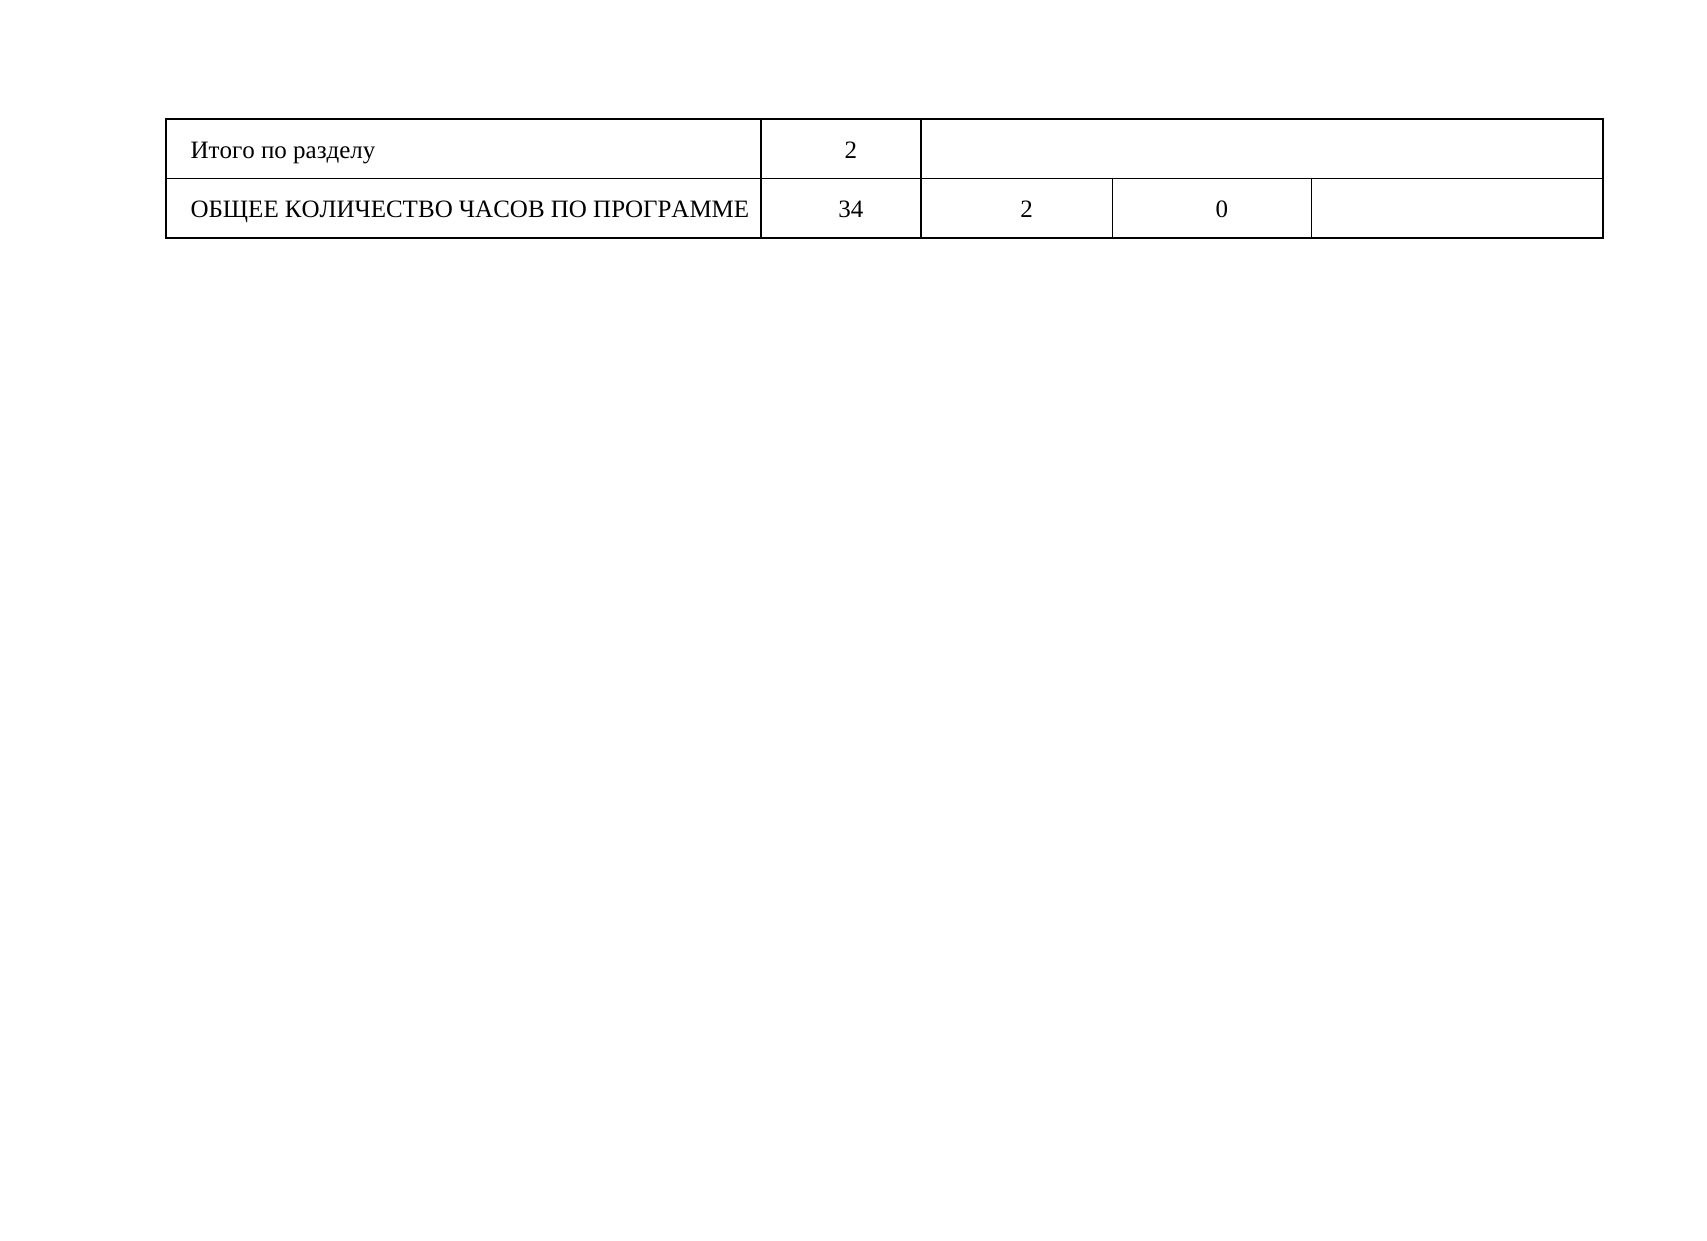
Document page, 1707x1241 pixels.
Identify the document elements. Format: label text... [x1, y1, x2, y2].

table_cell 0 [1113, 179, 1311, 237]
table_cell [922, 120, 1602, 178]
table_cell 2 [762, 120, 920, 178]
table_cell 2 [922, 179, 1112, 237]
table_cell Итого по разделу [167, 120, 760, 178]
table_cell [1312, 179, 1602, 237]
table_cell ОБЩЕЕ КОЛИЧЕСТВО ЧАСОВ ПО ПРОГРАММЕ [167, 179, 760, 237]
table_cell 34 [762, 179, 920, 237]
